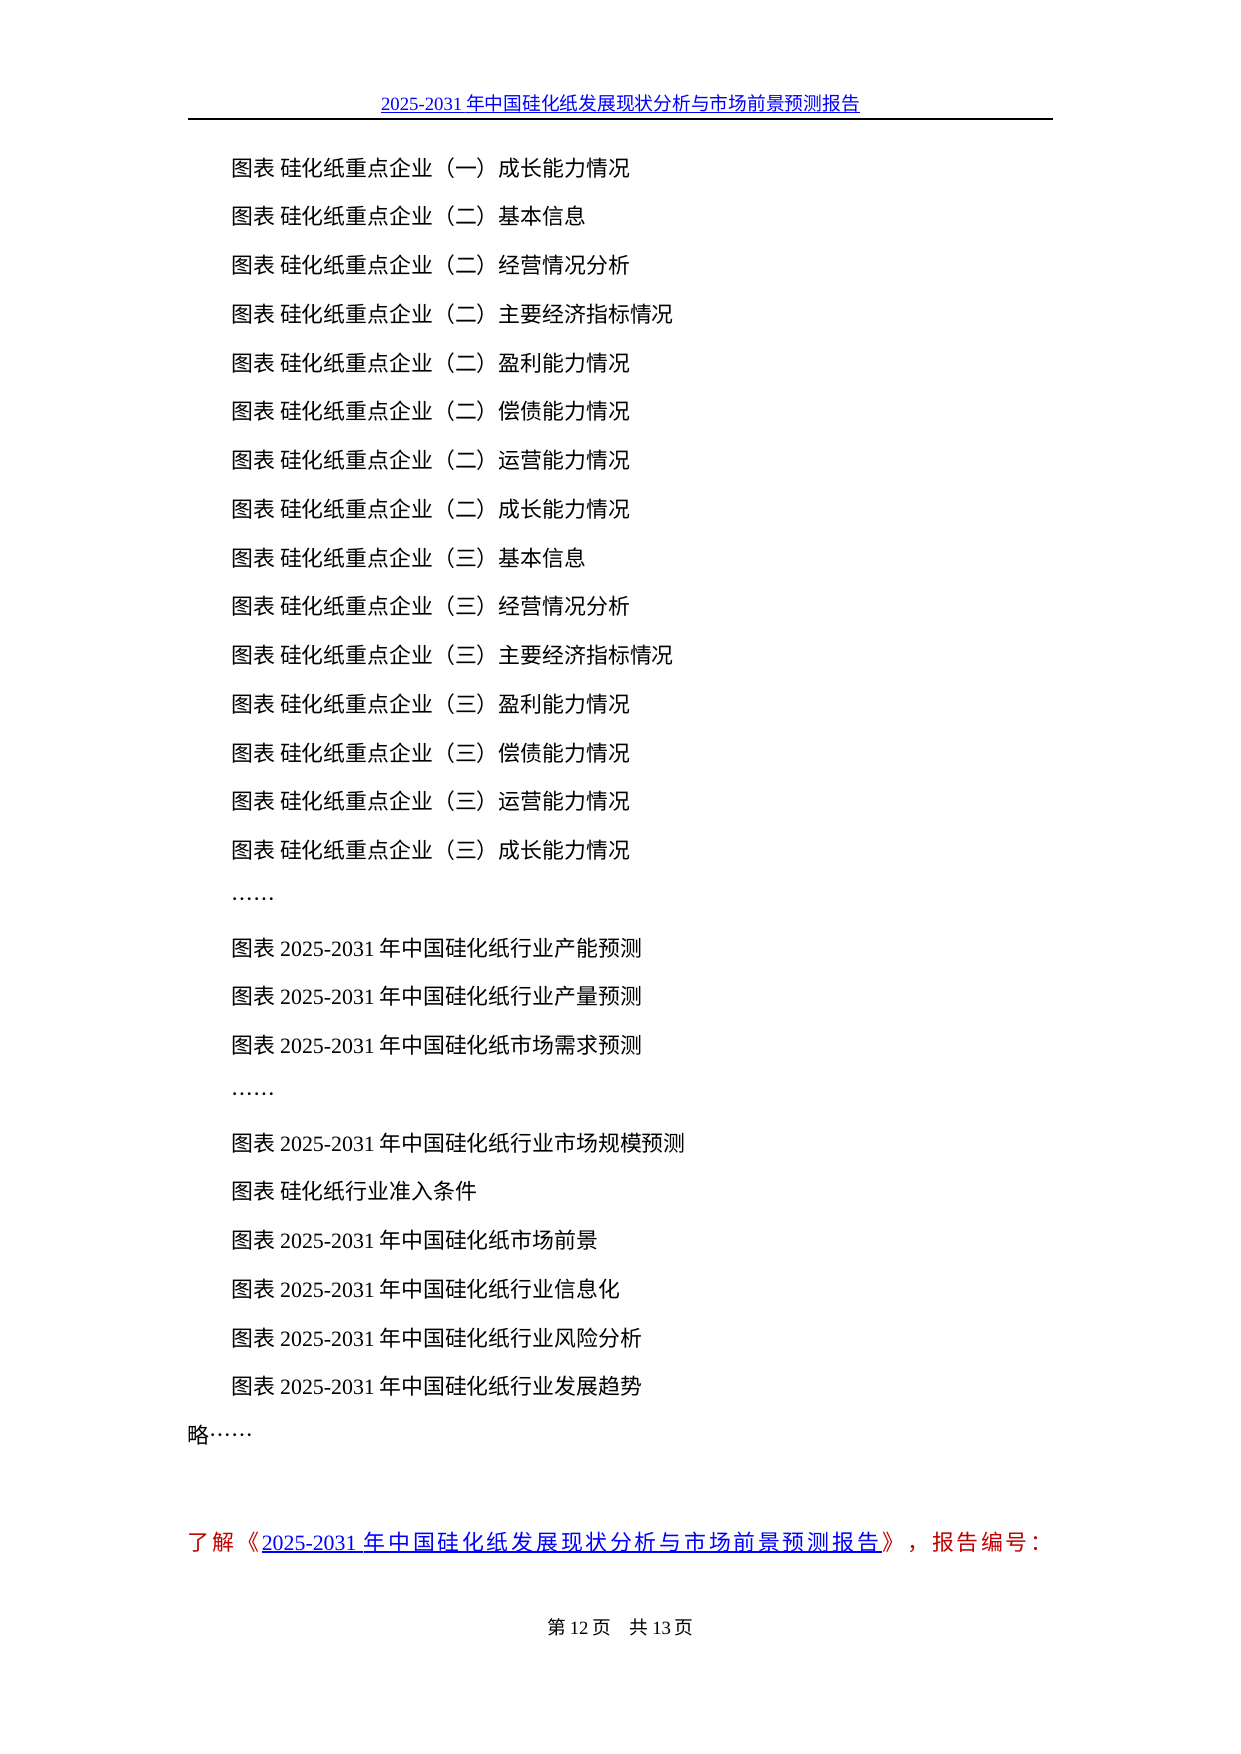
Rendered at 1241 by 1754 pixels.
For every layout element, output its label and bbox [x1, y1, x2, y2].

text [187, 1524, 1053, 1557]
text [187, 150, 1053, 1450]
